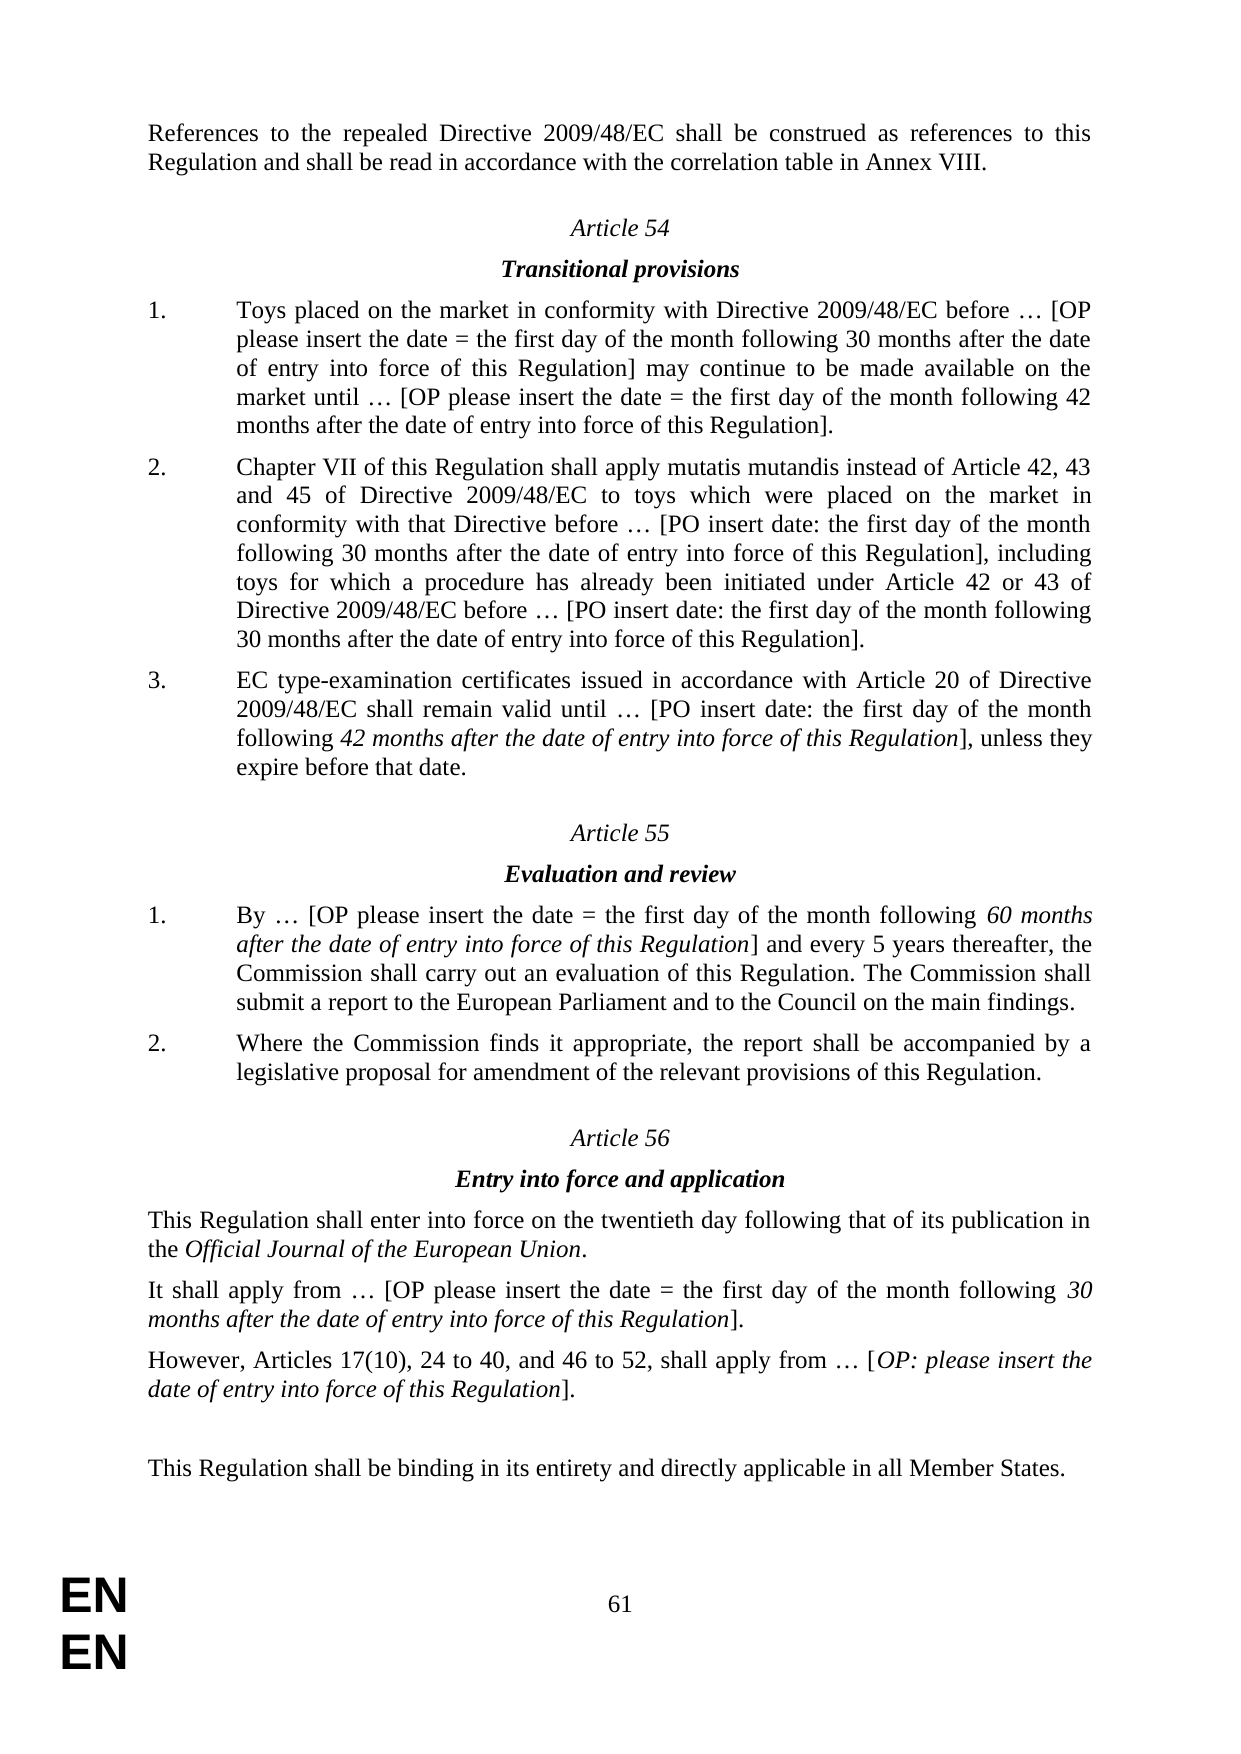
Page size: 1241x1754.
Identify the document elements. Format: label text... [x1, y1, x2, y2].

text 2. Where the Commission finds it appropriate, the report shall be accompanied by a legislative proposal for amendment of the relevant provisions of this Regulation. [148, 1028, 1092, 1086]
text 2. Chapter VII of this Regulation shall apply mutatis mutandis instead of Article 42, 43 and 45 of Directive 2009/48/EC to toys which were placed on the market in conformity with that Directive before … [PO insert date: the first day of the month following 30 months after the date of entry into force of this Regulation], including toys for which a procedure has already been initiated under Article 42 or 43 of Directive 2009/48/EC before … [PO insert date: the first day of the month following 30 months after the date of entry into force of this Regulation]. [148, 452, 1092, 653]
text 1. Toys placed on the market in conformity with Directive 2009/48/EC before … [OP please insert the date = the first day of the month following 30 months after the date of entry into force of this Regulation] may continue to be made available on the market until … [OP please insert the date = the first day of the month following 42 months after the date of entry into force of this Regulation]. [148, 296, 1092, 439]
text Entry into force and application [148, 1164, 1092, 1193]
text References to the repealed Directive 2009/48/EC shall be construed as references to this Regulation and shall be read in accordance with the correlation table in Annex VIII. [148, 118, 1092, 176]
text However, Articles 17(10), 24 to 40, and 46 to 52, shall apply from … [OP: please insert the date of entry into force of this Regulation]. [148, 1346, 1092, 1403]
text This Regulation shall be binding in its entirety and directly applicable in all Member States. [148, 1453, 1092, 1482]
text Article 56 [148, 1123, 1092, 1152]
text Article 54 [148, 213, 1092, 242]
text Evaluation and review [148, 859, 1092, 888]
text Article 55 [148, 818, 1092, 847]
text 1. By … [OP please insert the date = the first day of the month following 60 months after the date of entry into force of this Regulation] and every 5 years thereafter, the Commission shall carry out an evaluation of this Regulation. The Commission shall submit a report to the European Parliament and to the Council on the main findings. [148, 901, 1092, 1016]
text It shall apply from … [OP please insert the date = the first day of the month following 30 months after the date of entry into force of this Regulation]. [148, 1276, 1092, 1333]
text This Regulation shall enter into force on the twentieth day following that of its publication in the Official Journal of the European Union. [148, 1206, 1092, 1263]
text 3. EC type-examination certificates issued in accordance with Article 20 of Directive 2009/48/EC shall remain valid until … [PO insert date: the first day of the month following 42 months after the date of entry into force of this Regulation], unless they expire before that date. [148, 666, 1092, 781]
text Transitional provisions [148, 254, 1092, 283]
